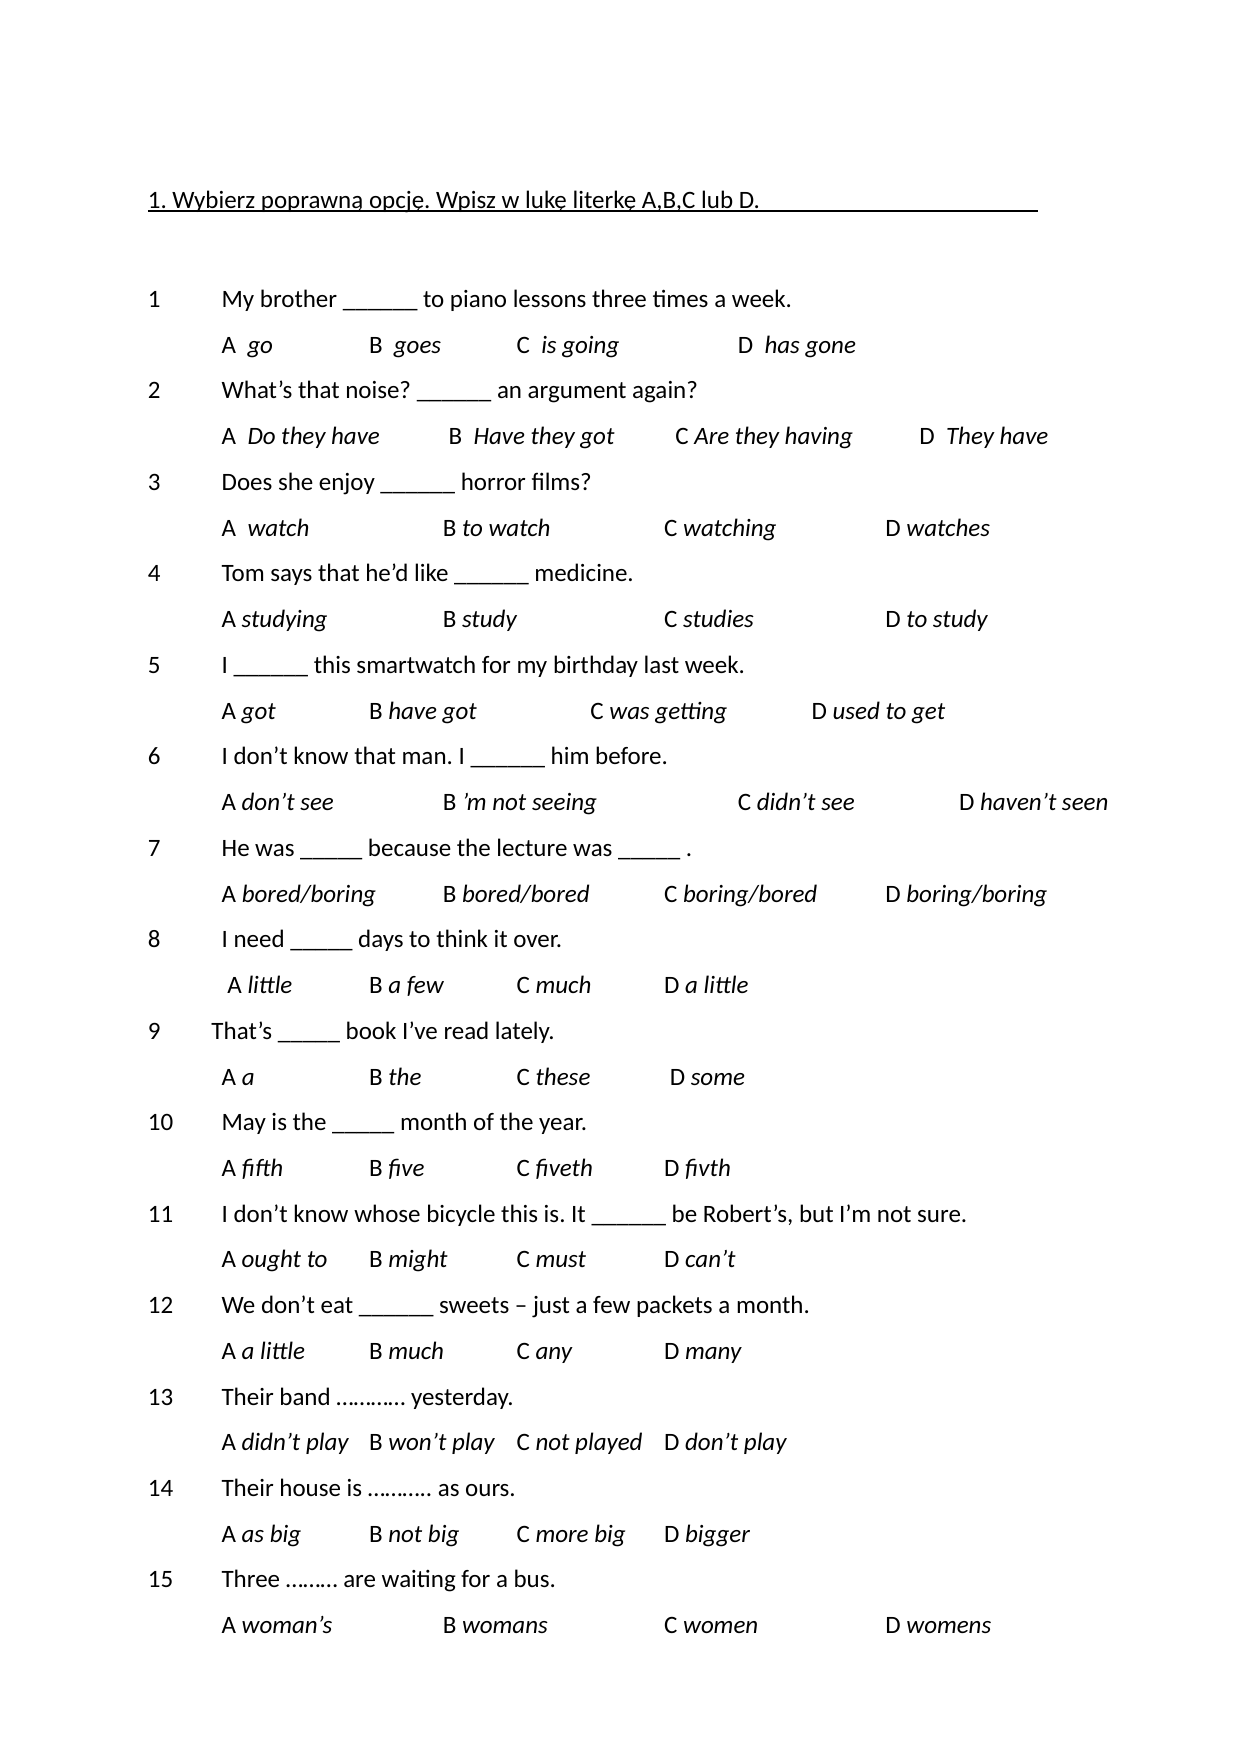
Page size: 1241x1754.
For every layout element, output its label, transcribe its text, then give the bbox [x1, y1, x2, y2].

text 14 Their house is ……….. as ours. [148, 1472, 1152, 1503]
text A studying B study C studies D to study [148, 603, 1152, 634]
text 2 What’s that noise? ______ an argument again? [148, 375, 1152, 405]
text 9 That’s _____ book I’ve read lately. A a B the C these D some [148, 1015, 1152, 1091]
text A ought to B might C must D can’t [148, 1243, 1152, 1274]
text 10 May is the _____ month of the year. A fifth B five C fiveth D fivth [148, 1106, 1152, 1183]
text 1. Wybierz poprawną opcję. Wpisz w lukę literkę A,B,C lub D. [148, 184, 1152, 214]
text 8 I need _____ days to think it over. A little B a few C much D a little [148, 923, 1152, 1000]
text A got B have got C was getting D used to get [148, 695, 1152, 725]
text 6 I don’t know that man. I ______ him before. [148, 741, 1152, 771]
text A don’t see B ’m not seeing C didn’t see D haven’t seen [148, 786, 1152, 817]
text 5 I ______ this smartwatch for my birthday last week. [148, 649, 1152, 679]
text 15 Three ……… are waiting for a bus. [148, 1564, 1152, 1594]
text 11 I don’t know whose bicycle this is. It ______ be Robert’s, but I’m not sure. [148, 1198, 1152, 1228]
text 4 Tom says that he’d like ______ medicine. [148, 558, 1152, 588]
text A go B goes C is going D has gone [148, 329, 1152, 359]
text 12 We don’t eat ______ sweets – just a few packets a month. [148, 1289, 1152, 1320]
text A didn’t play B won’t play C not played D don’t play [148, 1426, 1152, 1457]
text 1 My brother ______ to piano lessons three times a week. [148, 283, 1152, 314]
text 13 Their band ………… yesterday. [148, 1381, 1152, 1411]
text A woman’s B womans C women D womens [148, 1609, 1152, 1640]
text 7 He was _____ because the lecture was _____ . A bored/boring B bored/bored C boring/bored D boring/boring [148, 832, 1152, 908]
text A a little B much C any D many [148, 1335, 1152, 1366]
text A Do they have B Have they got C Are they having D They have [148, 420, 1152, 451]
text 3 Does she enjoy ______ horror films? [148, 466, 1152, 497]
text A as big B not big C more big D bigger [148, 1518, 1152, 1548]
text A watch B to watch C watching D watches [148, 512, 1152, 542]
